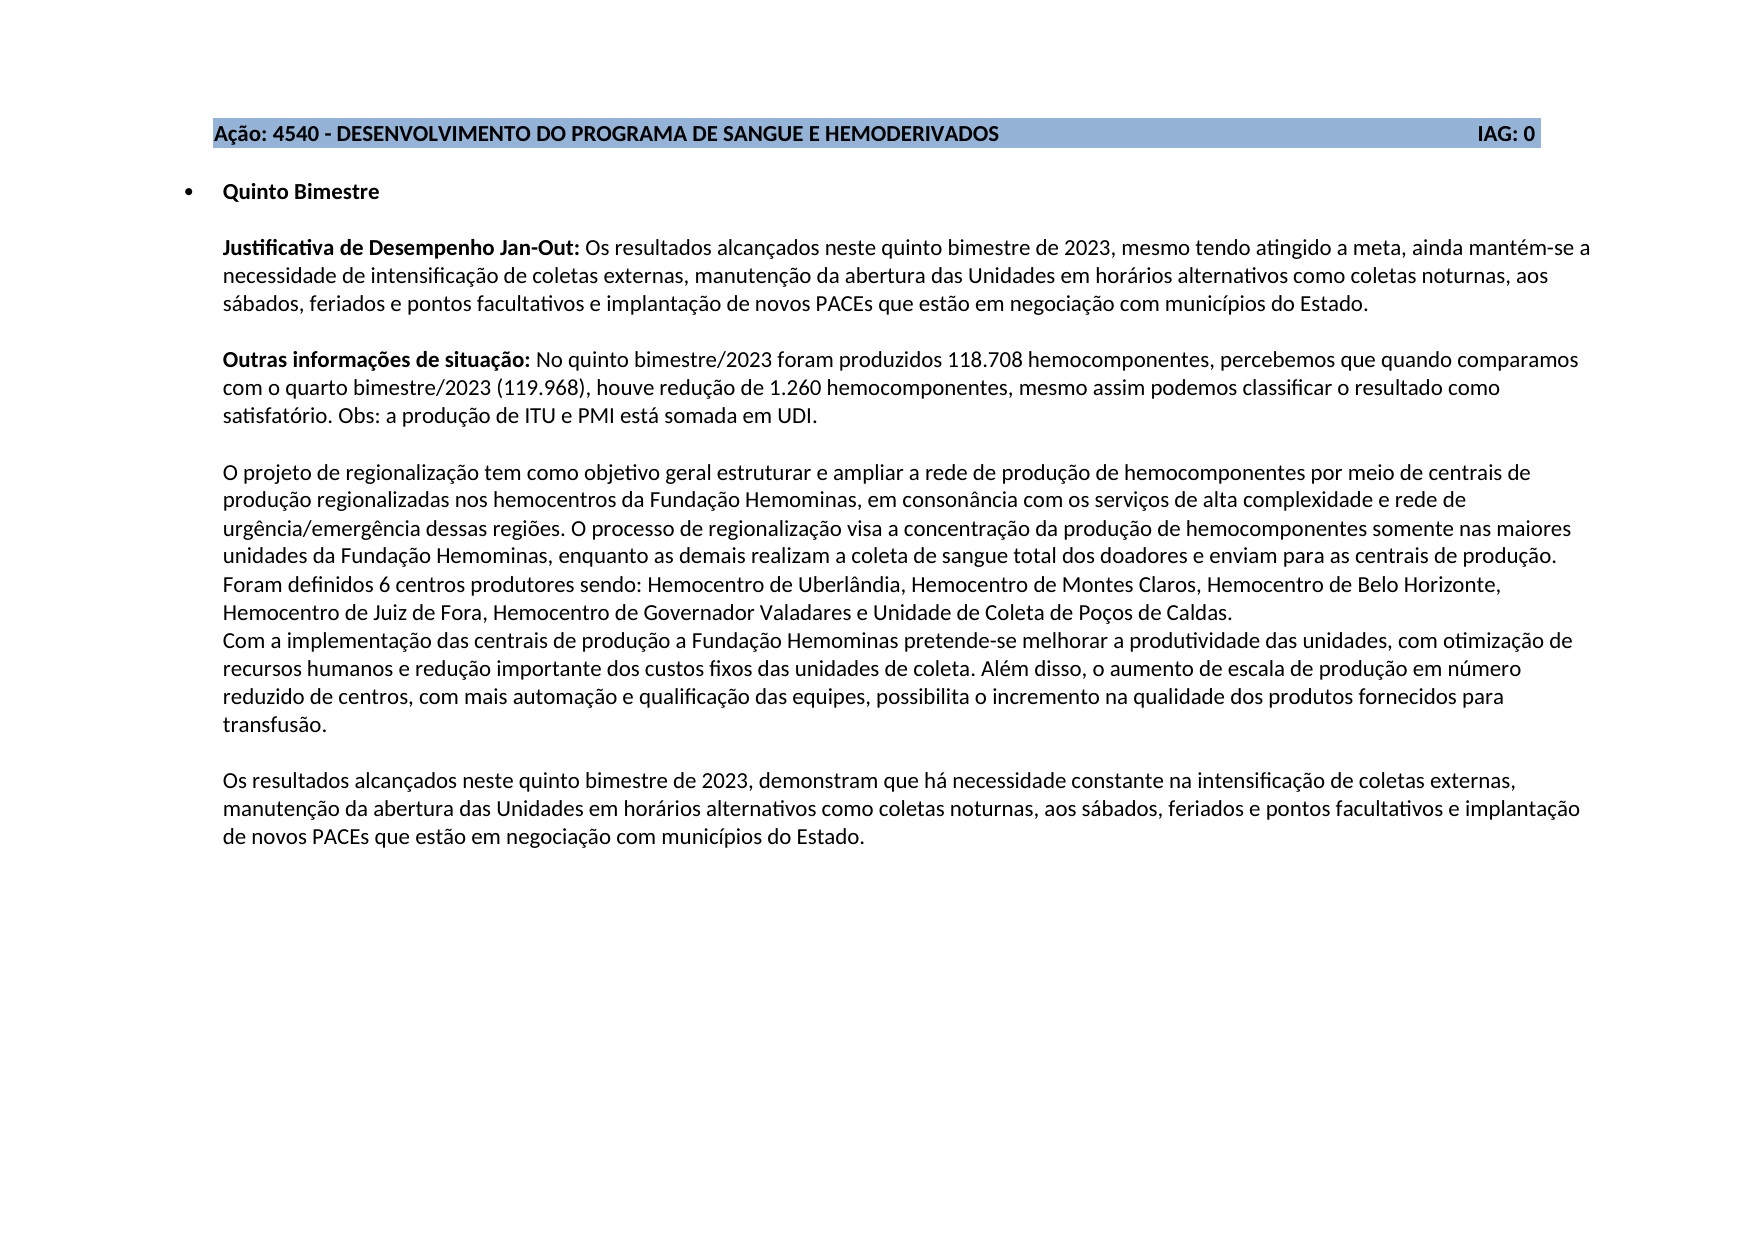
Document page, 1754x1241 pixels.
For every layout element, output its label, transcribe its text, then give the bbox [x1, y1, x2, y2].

table_header IAG: 0 [1408, 118, 1541, 148]
list Quinto Bimestre Justificativa de Desempenho Jan-Out: Os resultados alcançados neste quinto bimestre de 2023, mesmo tendo atingido a meta, ainda mantém-se a necessidade de intensificação de coletas externas, manutenção da abertura das Unidades em horários alternativos como coletas noturnas, aos sábados, feriados e pontos facultativos e implantação de novos PACEs que estão em negociação com municípios do Estado. Outras informações de situação: No quinto bimestre/2023 foram produzidos 118.708 hemocomponentes, percebemos que quando comparamos com o quarto bimestre/2023 (119.968), houve redução de 1.260 hemocomponentes, mesmo assim podemos classificar o resultado como satisfatório. Obs: a produção de ITU e PMI está somada em UDI. O projeto de regionalização tem como objetivo geral estruturar e ampliar a rede de produção de hemocomponentes por meio de centrais de produção regionalizadas nos hemocentros da Fundação Hemominas, em consonância com os serviços de alta complexidade e rede de urgência/emergência dessas regiões. O processo de regionalização visa a concentração da produção de hemocomponentes somente nas maiores unidades da Fundação Hemominas, enquanto as demais realizam a coleta de sangue total dos doadores e enviam para as centrais de produção. Foram definidos 6 centros produtores sendo: Hemocentro de Uberlândia, Hemocentro de Montes Claros, Hemocentro de Belo Horizonte, Hemocentro de Juiz de Fora, Hemocentro de Governador Valadares e Unidade de Coleta de Poços de Caldas. Com a implementação das centrais de produção a Fundação Hemominas pretende-se melhorar a produtividade das unidades, com otimização de recursos humanos e redução importante dos custos fixos das unidades de coleta. Além disso, o aumento de escala de produção em número reduzido de centros, com mais automação e qualificação das equipes, possibilita o incremento na qualidade dos produtos fornecidos para transfusão. Os resultados alcançados neste quinto bimestre de 2023, demonstram que há necessidade constante na intensificação de coletas externas, manutenção da abertura das Unidades em horários alternativos como coletas noturnas, aos sábados, feriados e pontos facultativos e implantação de novos PACEs que estão em negociação com municípios do Estado. [185, 177, 1606, 850]
table_header Ação: 4540 - DESENVOLVIMENTO DO PROGRAMA DE SANGUE E HEMODERIVADOS [213, 118, 1408, 148]
